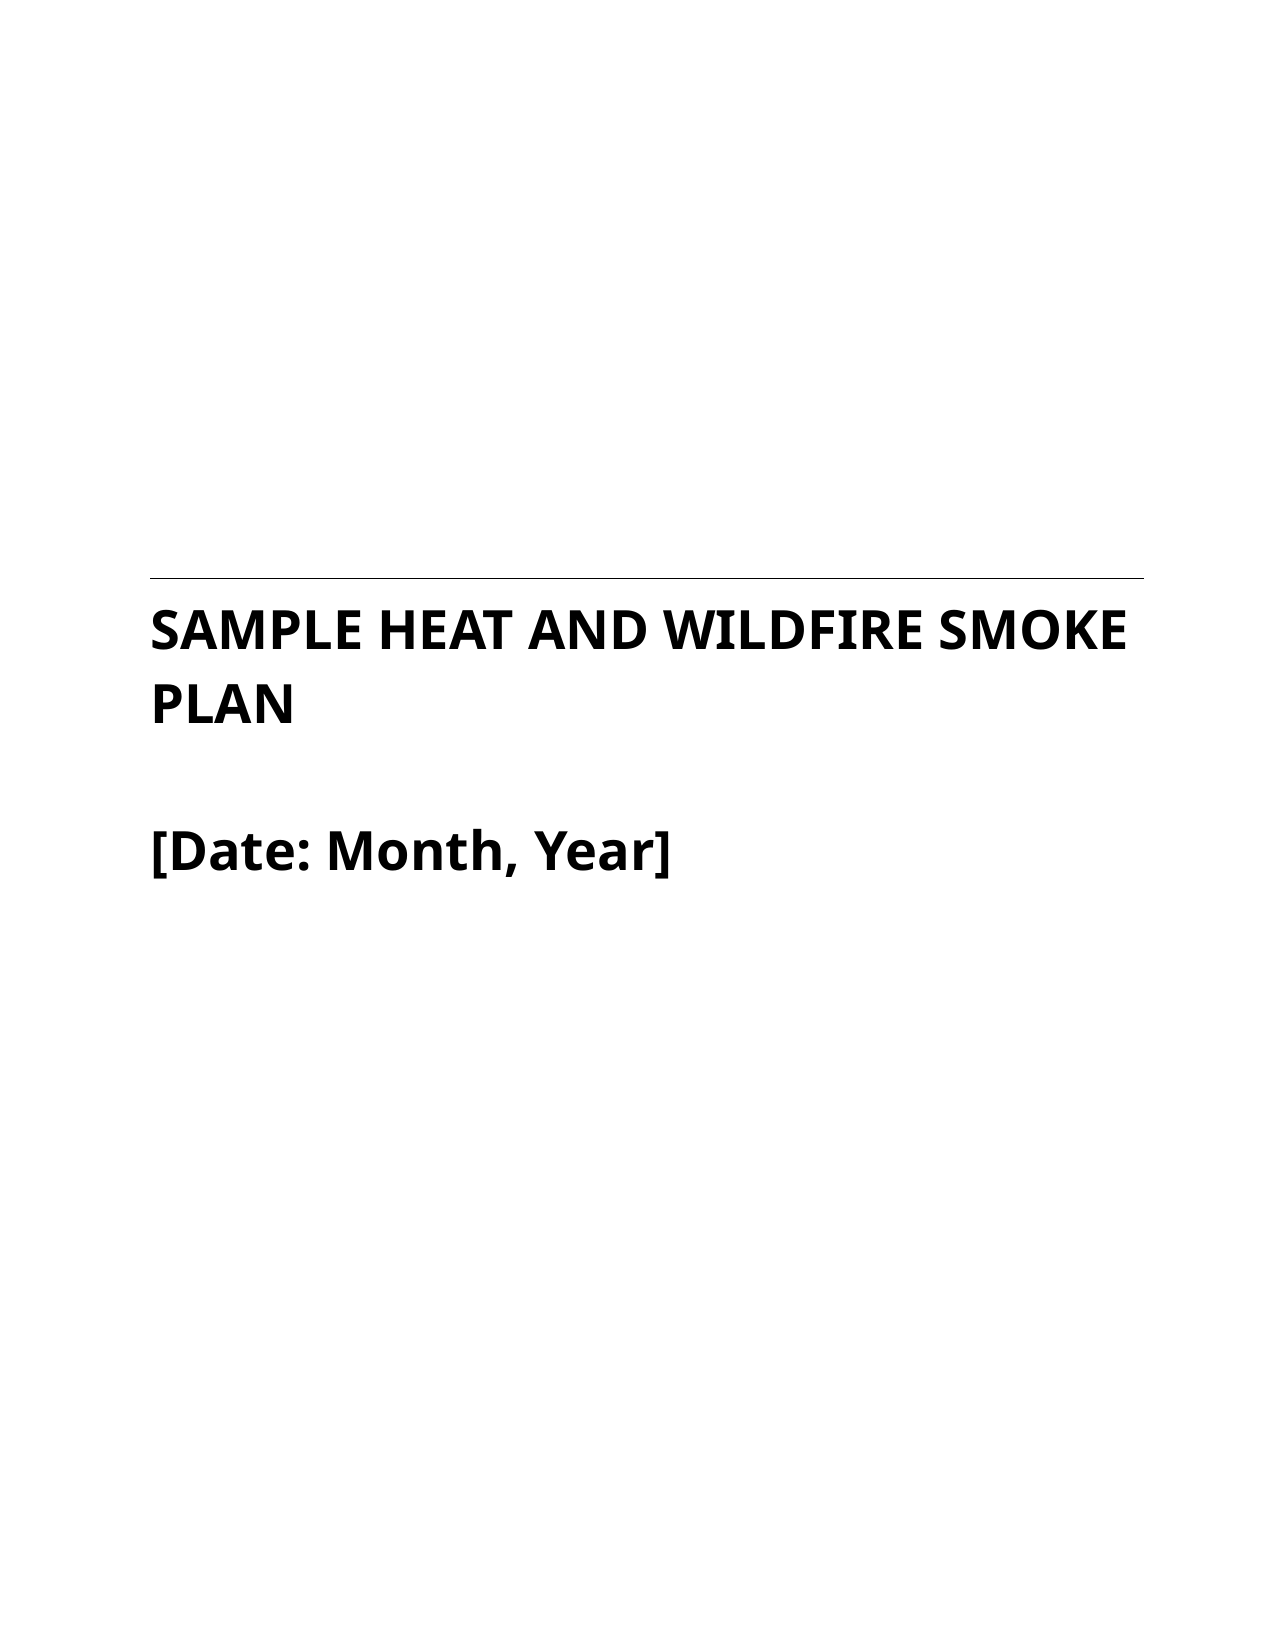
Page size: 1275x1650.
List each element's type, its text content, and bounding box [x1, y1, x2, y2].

text SAMPLE HEAT AND WILDFIRE SMOKE PLAN [150, 592, 1144, 739]
text [Date: Month, Year] [150, 813, 1144, 887]
